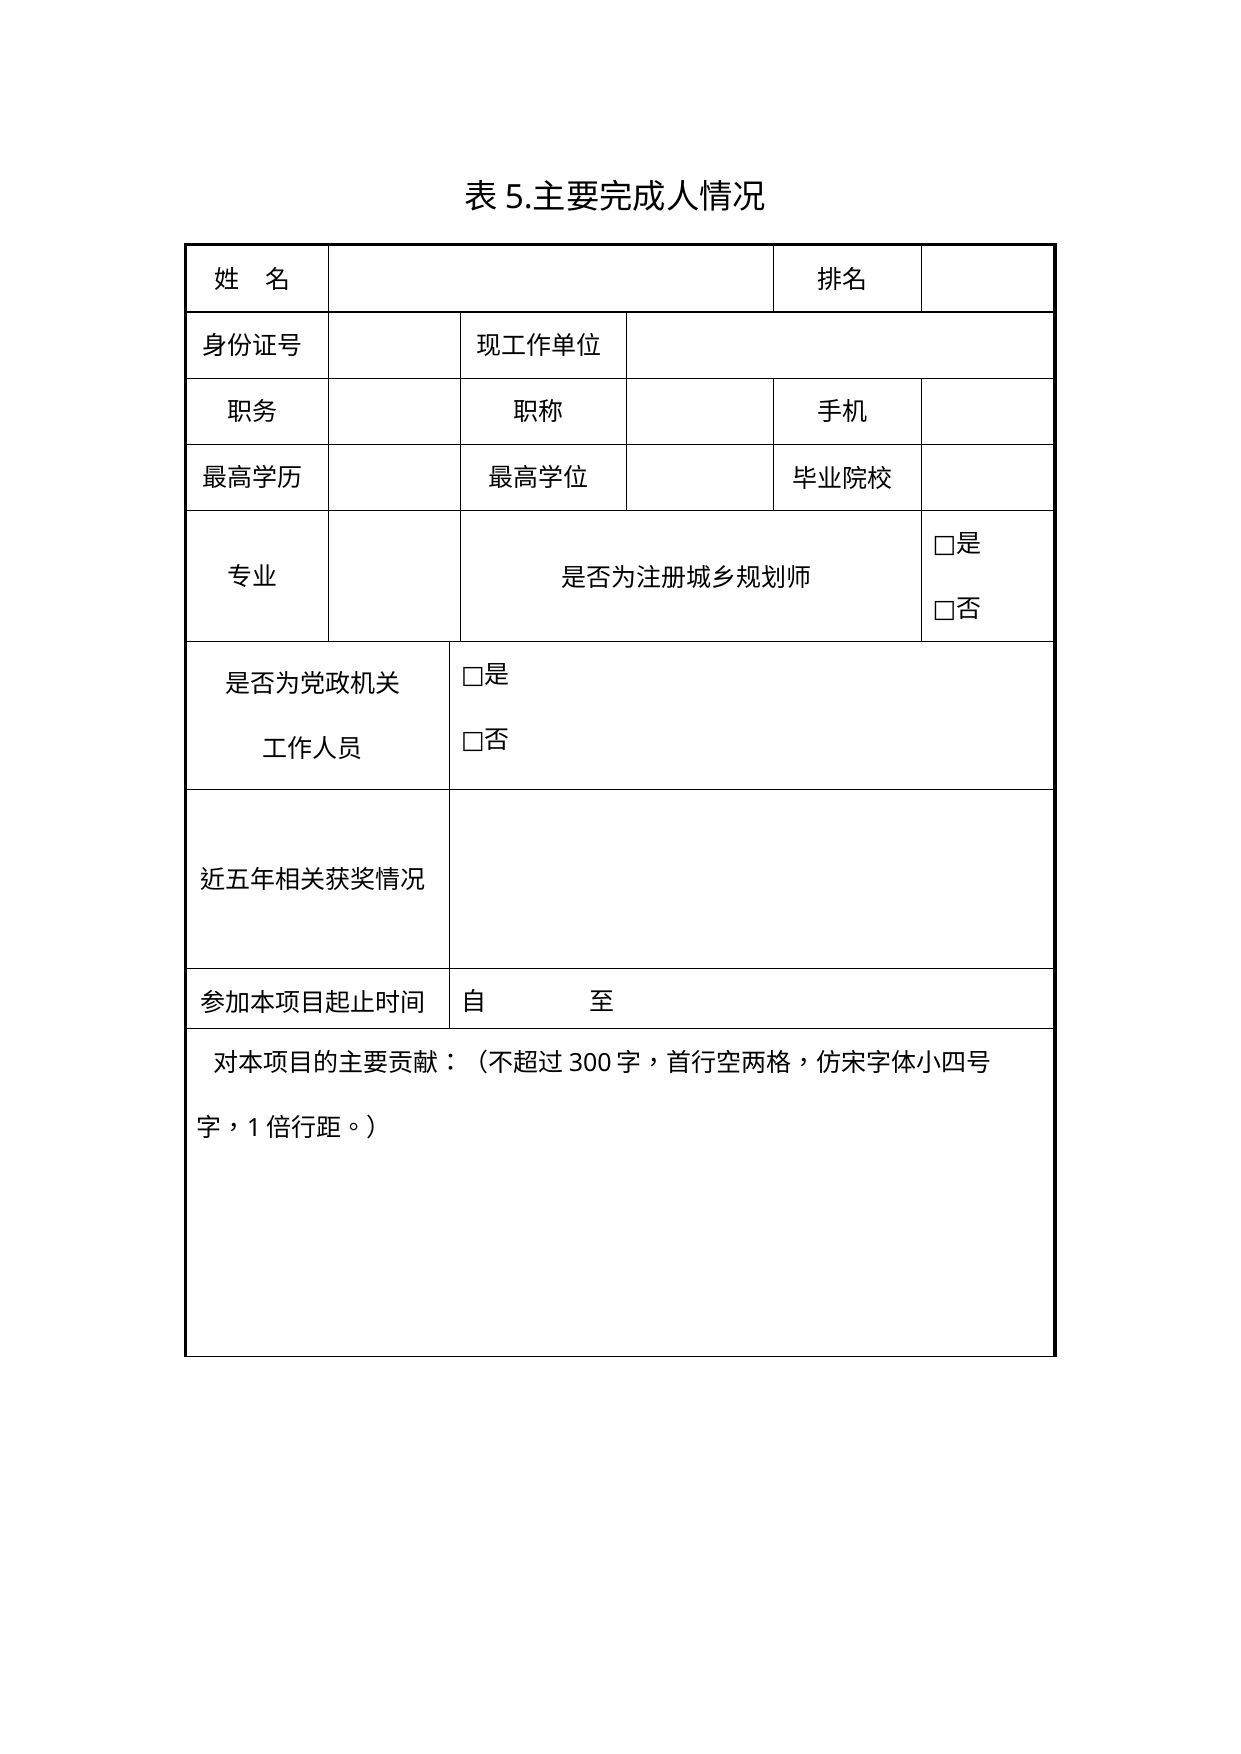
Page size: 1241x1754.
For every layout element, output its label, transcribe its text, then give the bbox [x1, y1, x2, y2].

table_cell [329, 313, 460, 377]
table_cell [627, 379, 773, 443]
table_header 排名 [774, 246, 921, 311]
table_cell 近五年相关获奖情况 [187, 790, 449, 967]
table_header [922, 246, 1053, 311]
table_cell [329, 511, 460, 641]
table_cell 手机 [774, 379, 921, 443]
table_cell 最高学历 [187, 445, 328, 509]
table_cell 是否为注册城乡规划师 [461, 511, 921, 641]
table_header 姓 名 [187, 246, 328, 311]
table_cell [627, 445, 773, 509]
table_cell 自 至 [450, 969, 1053, 1028]
table_cell [450, 790, 1053, 967]
table_cell [922, 445, 1053, 509]
table_cell [627, 313, 1053, 377]
table_cell 毕业院校 [774, 445, 921, 509]
table_cell 专业 [187, 511, 328, 641]
table_cell [329, 445, 460, 509]
table_cell 对本项目的主要贡献：（不超过300字，首行空两格，仿宋字体小四号字，1倍行距。） [187, 1029, 1053, 1356]
table_cell 职务 [187, 379, 328, 443]
table_cell 身份证号 [187, 313, 328, 377]
table_cell 职称 [461, 379, 626, 443]
table_cell 参加本项目起止时间 [187, 969, 449, 1028]
table_cell 是否为党政机关 工作人员 [187, 642, 449, 789]
table_cell 现工作单位 [461, 313, 626, 377]
table_cell □是 □否 [922, 511, 1053, 641]
table_cell □是 □否 （党政机关工作人员应提供所在单位纪检部门出具的加盖公章的党风廉政意见） [450, 642, 1053, 789]
table_cell 最高学位 [461, 445, 626, 509]
table_cell [329, 379, 460, 443]
table_cell [922, 379, 1053, 443]
text 表5.主要完成人情况 [187, 162, 1043, 227]
table_header [329, 246, 773, 311]
